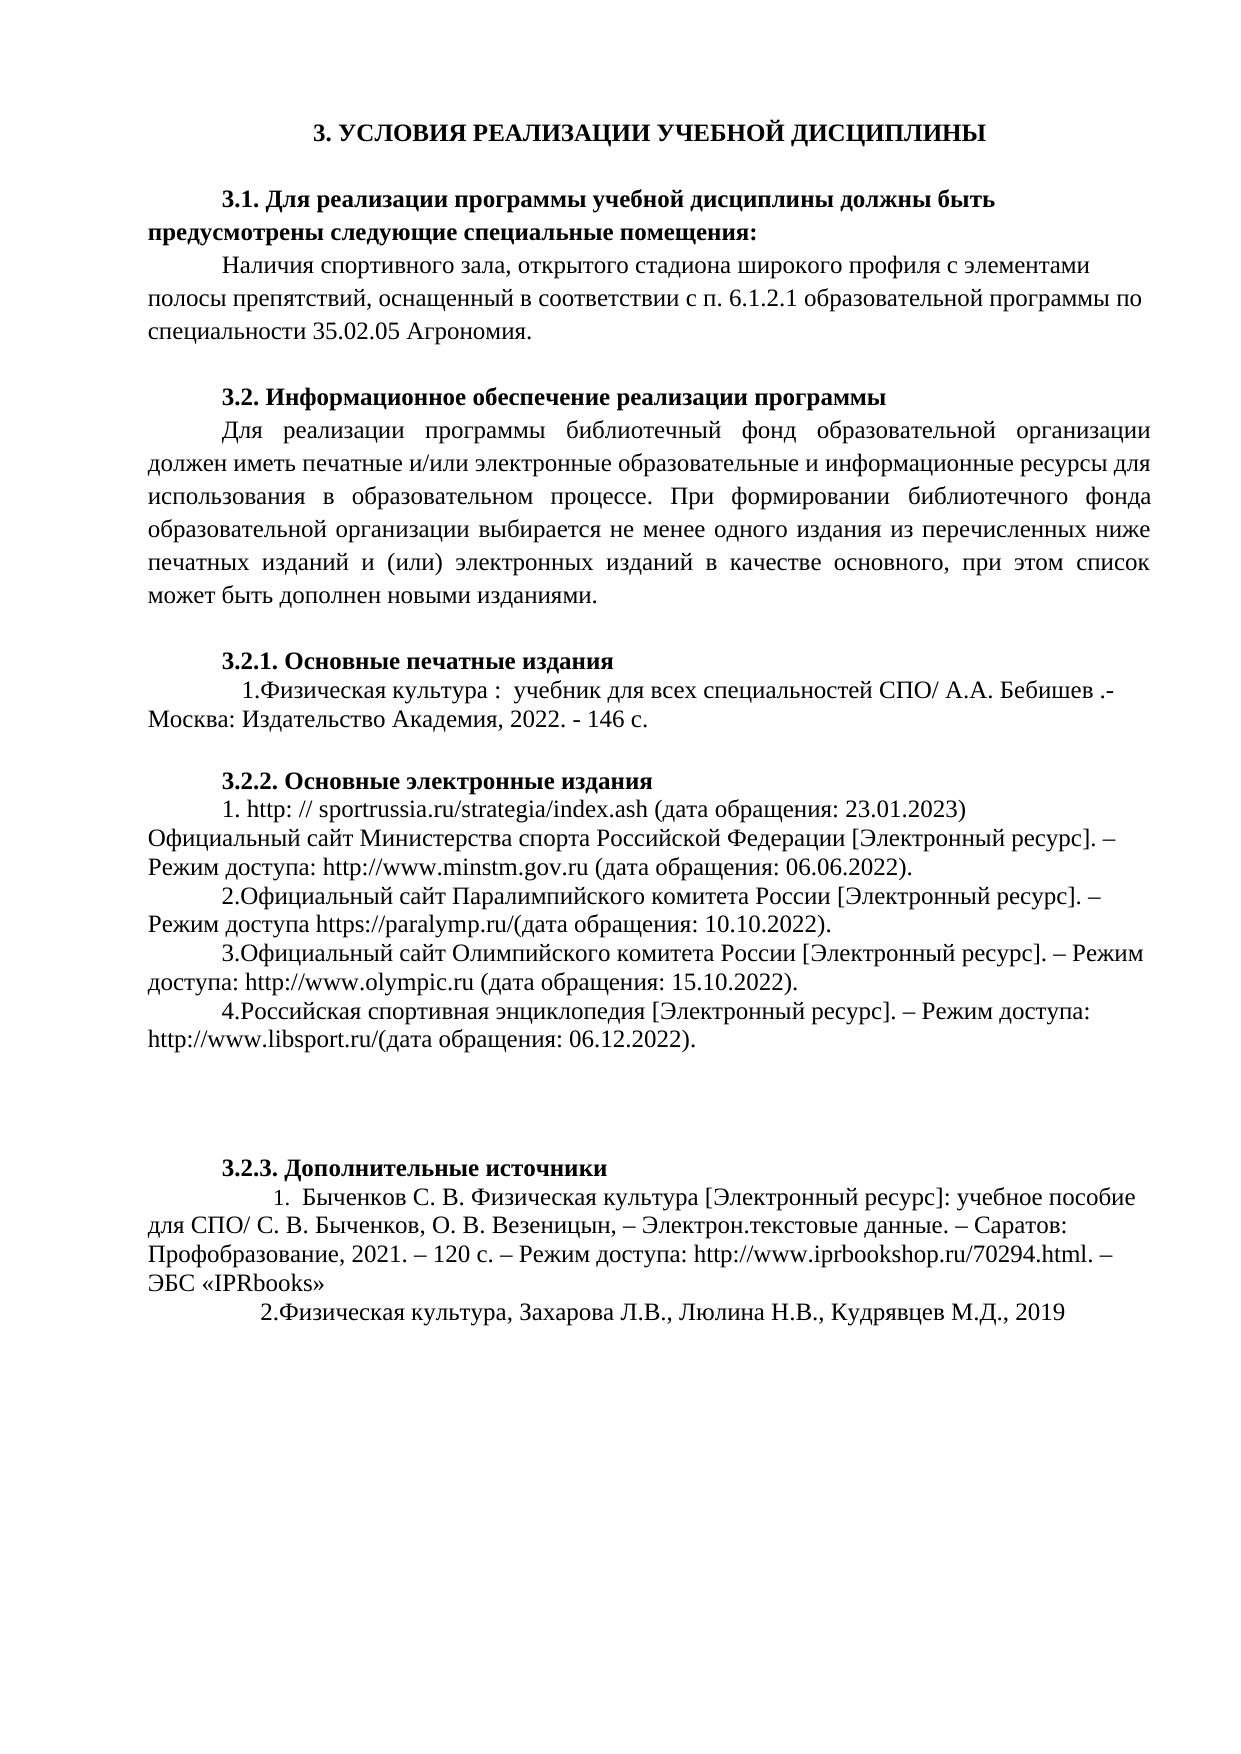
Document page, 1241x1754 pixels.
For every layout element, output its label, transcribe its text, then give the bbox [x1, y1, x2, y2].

text 1.Физическая культура : учебник для всех специальностей СПО/ А.А. Бебишев .- Москва: Издательство Академия, 2022. - 146 с. [148, 675, 1152, 733]
text 3. УСЛОВИЯ РЕАЛИЗАЦИИ УЧЕБНОЙ ДИСЦИПЛИНЫ [148, 118, 1152, 147]
text 3.2.1. Основные печатные издания [148, 646, 1152, 675]
text 4.Российская спортивная энциклопедия [Электронный ресурс]. – Режим доступа: http://www.libsport.ru/(дата обращения: 06.12.2022). [148, 996, 1152, 1053]
text 2.Официальный сайт Паралимпийского комитета России [Электронный ресурс]. – Режим доступа https://paralymp.ru/(дата обращения: 10.10.2022). [148, 881, 1152, 938]
text 2.Физическая культура, Захарова Л.В., Люлина Н.В., Кудрявцев М.Д., 2019 [260, 1297, 1152, 1325]
text 3.2.2. Основные электронные издания [148, 766, 1152, 794]
text 1. http: // sроrtrussia.ru/strategia/index.ash (дата обращения: 23.01.2023) [148, 794, 1152, 823]
text Официальный сайт Министерства спорта Российской Федерации [Электронный ресурс]. – Режим доступа: http://www.minstm.gov.ru (дата обращения: 06.06.2022). [148, 823, 1152, 881]
text Для реализации программы библиотечный фонд образовательной организации должен иметь печатные и/или электронные образовательные и информационные ресурсы для использования в образовательном процессе. При формировании библиотечного фонда образовательной организации выбирается не менее одного издания из перечисленных ниже печатных изданий и (или) электронных изданий в качестве основного, при этом список может быть дополнен новыми изданиями. [148, 415, 1152, 609]
text 1. Быченков С. В. Физическая культура [Электронный ресурс]: учебное пособие для СПО/ С. В. Быченков, О. В. Везеницын, – Электрон.текстовые данные. – Саратов: Профобразование, 2021. – 120 c. – Режим доступа: http://www.iprbookshop.ru/70294.html. – ЭБС «IPRbooks» [148, 1182, 1152, 1297]
text 3.2.3. Дополнительные источники [148, 1153, 1152, 1182]
text Наличия спортивного зала, открытого стадиона широкого профиля с элементами полосы препятствий, оснащенный в соответствии с п. 6.1.2.1 образовательной программы по специальности 35.02.05 Агрономия. [148, 250, 1152, 345]
text 3.Официальный сайт Олимпийского комитета России [Электронный ресурс]. – Режим доступа: http://www.olympic.ru (дата обращения: 15.10.2022). [148, 938, 1152, 996]
text 3.1. Для реализации программы учебной дисциплины должны быть предусмотрены следующие специальные помещения: [148, 184, 1152, 246]
text 3.2. Информационное обеспечение реализации программы [148, 382, 1152, 411]
